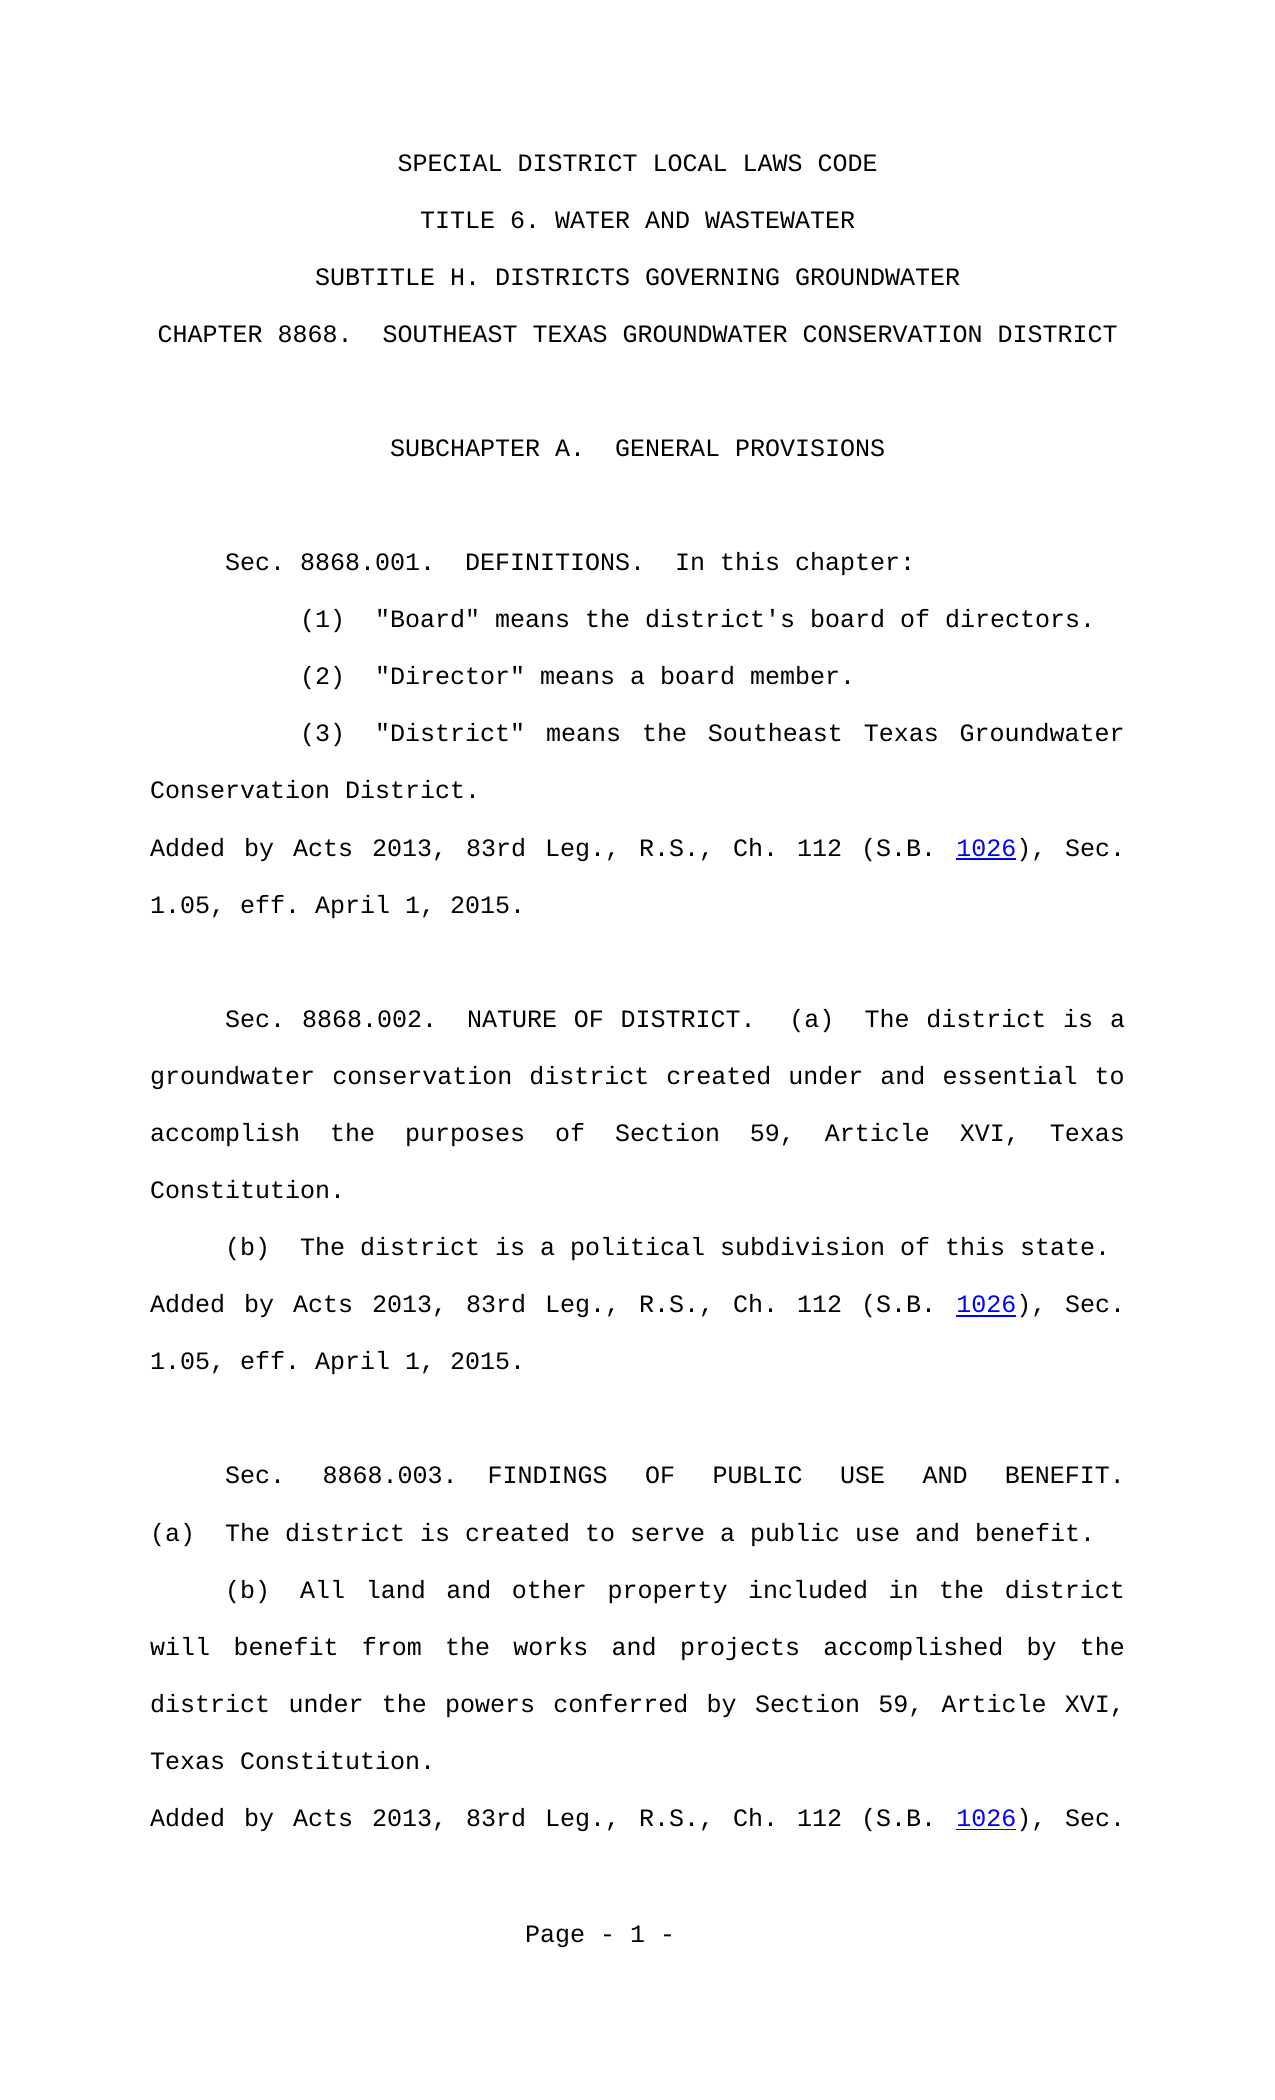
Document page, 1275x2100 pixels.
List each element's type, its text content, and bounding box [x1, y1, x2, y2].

text SPECIAL DISTRICT LOCAL LAWS CODE [150, 150, 1125, 178]
text CHAPTER 8868. SOUTHEAST TEXAS GROUNDWATER CONSERVATION DISTRICT [150, 321, 1125, 350]
text SUBCHAPTER A. GENERAL PROVISIONS [150, 435, 1125, 464]
text (b) All land and other property included in the district will benefit from the works and projects accomplished by the district under the powers conferred by Section 59, Article XVI, Texas Constitution. [150, 1577, 1125, 1777]
text Sec. 8868.001. DEFINITIONS. In this chapter: [150, 549, 1125, 578]
text TITLE 6. WATER AND WASTEWATER [150, 207, 1125, 236]
text (b) The district is a political subdivision of this state. [150, 1234, 1125, 1263]
text Added by Acts 2013, 83rd Leg., R.S., Ch. 112 (S.B. 1026), Sec. 1.05, eff. April 1, 2015. [150, 1292, 1125, 1377]
text Sec. 8868.003. FINDINGS OF PUBLIC USE AND BENEFIT. (a) The district is created to serve a public use and benefit. [150, 1463, 1125, 1548]
text (3) "District" means the Southeast Texas Groundwater Conservation District. [150, 721, 1125, 806]
text Added by Acts 2013, 83rd Leg., R.S., Ch. 112 (S.B. 1026), Sec. 1.05, eff. April 1, 2015. [150, 835, 1125, 921]
text SUBTITLE H. DISTRICTS GOVERNING GROUNDWATER [150, 264, 1125, 293]
text Sec. 8868.002. NATURE OF DISTRICT. (a) The district is a groundwater conservation district created under and essential to accomplish the purposes of Section 59, Article XVI, Texas Constitution. [150, 1006, 1125, 1206]
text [150, 1805, 1125, 1834]
text (1) "Board" means the district's board of directors. [150, 607, 1125, 635]
text (2) "Director" means a board member. [150, 664, 1125, 692]
